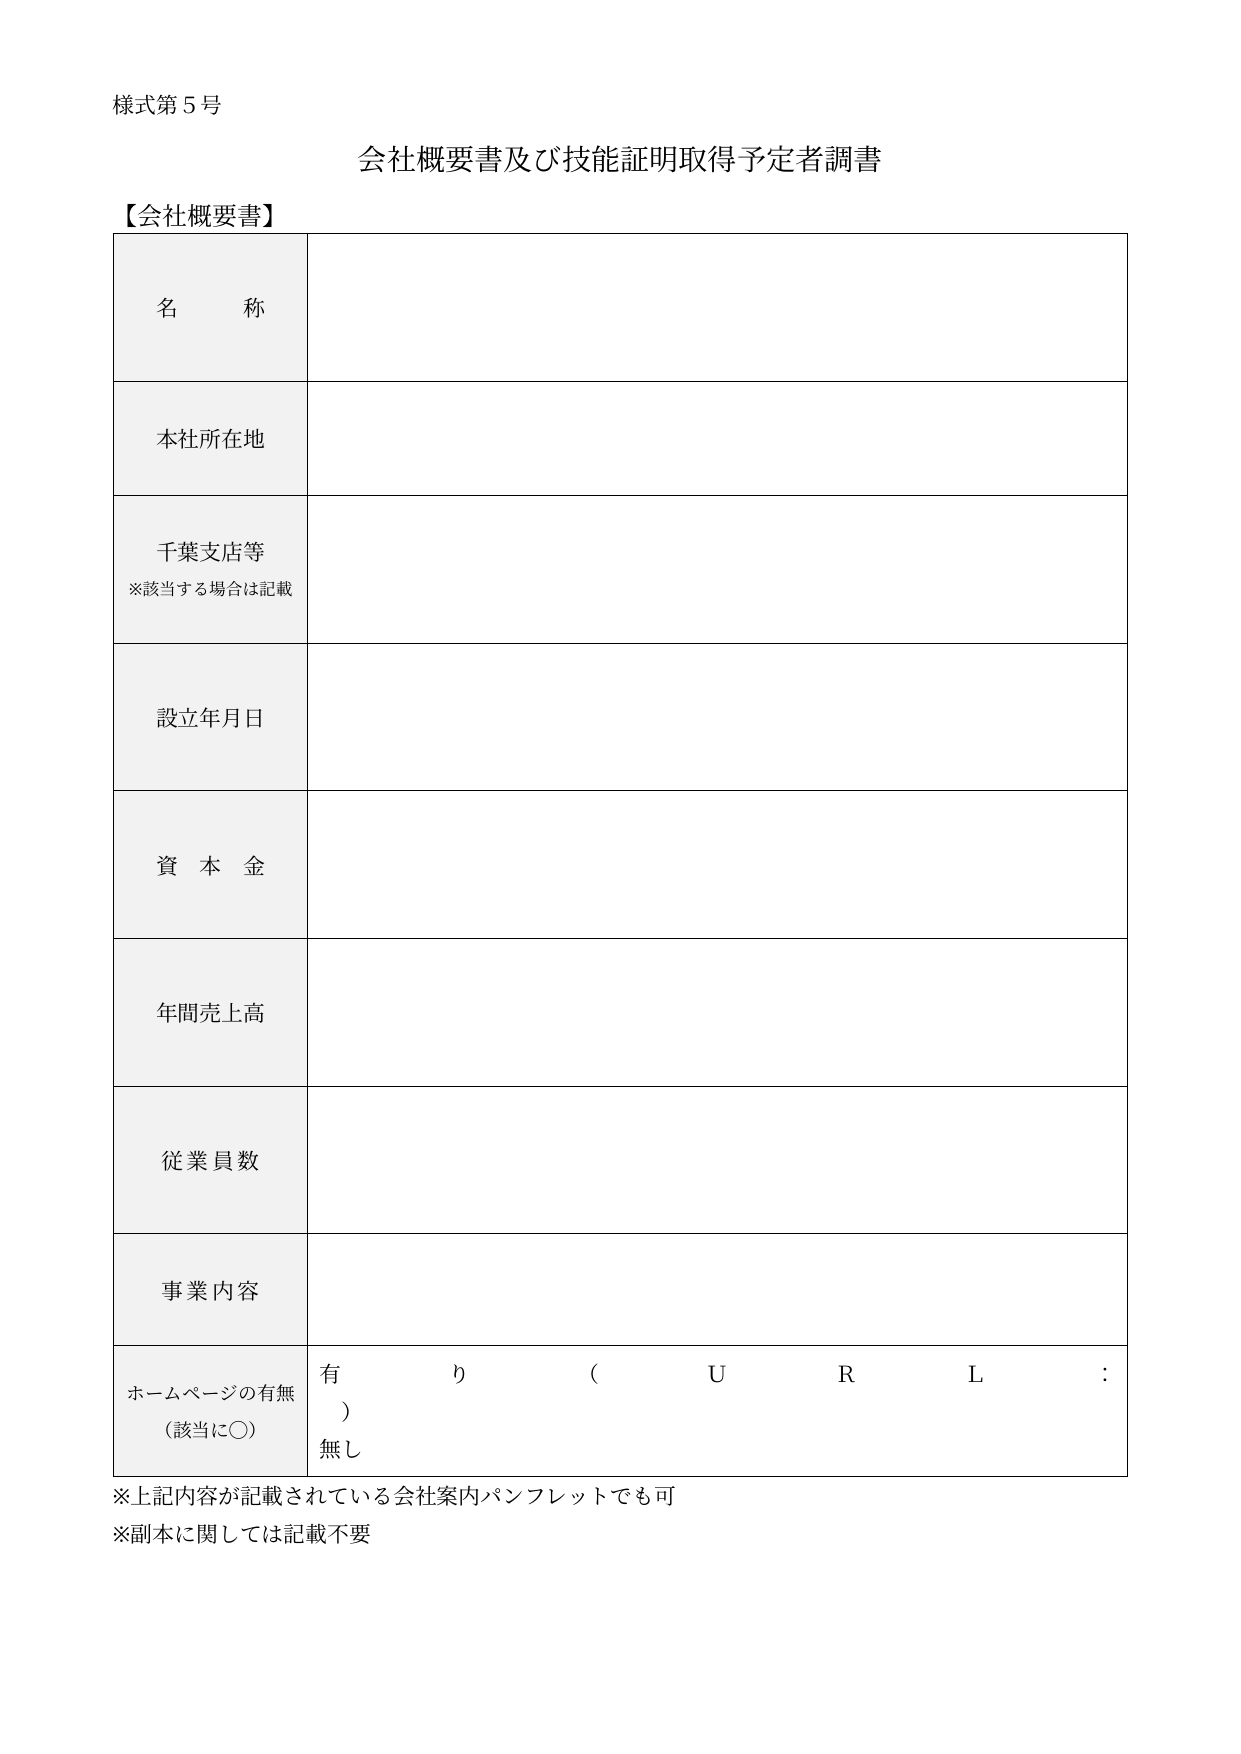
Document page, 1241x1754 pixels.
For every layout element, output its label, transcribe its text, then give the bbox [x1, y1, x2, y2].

table_cell ホームページの有無（該当に◯） [114, 1346, 307, 1476]
table_cell 資 本 金 [114, 791, 307, 938]
table_cell [308, 791, 1127, 938]
table_cell 従業員数 [114, 1087, 307, 1233]
table_header 名 称 [114, 234, 307, 381]
text ※副本に関しては記載不要 [112, 1514, 1128, 1552]
text 【会社概要書】 [112, 195, 1128, 233]
table_cell 年間売上高 [114, 939, 307, 1086]
table_cell [308, 382, 1127, 495]
table_cell [308, 644, 1127, 790]
text 会社概要書及び技能証明取得予定者調書 [112, 120, 1128, 195]
table_cell [308, 496, 1127, 643]
table_cell [308, 1234, 1127, 1345]
table_cell [308, 939, 1127, 1086]
table_cell 本社所在地 [114, 382, 307, 495]
text ※上記内容が記載されている会社案内パンフレットでも可 [112, 1477, 1128, 1514]
table_header [308, 234, 1127, 381]
table_cell 設立年月日 [114, 644, 307, 790]
table_cell 事業内容 [114, 1234, 307, 1345]
table_cell 千葉支店等 ※該当する場合は記載 [114, 496, 307, 643]
table_cell [308, 1087, 1127, 1233]
table_cell 有り（ＵＲＬ： ） 無し [308, 1346, 1127, 1476]
